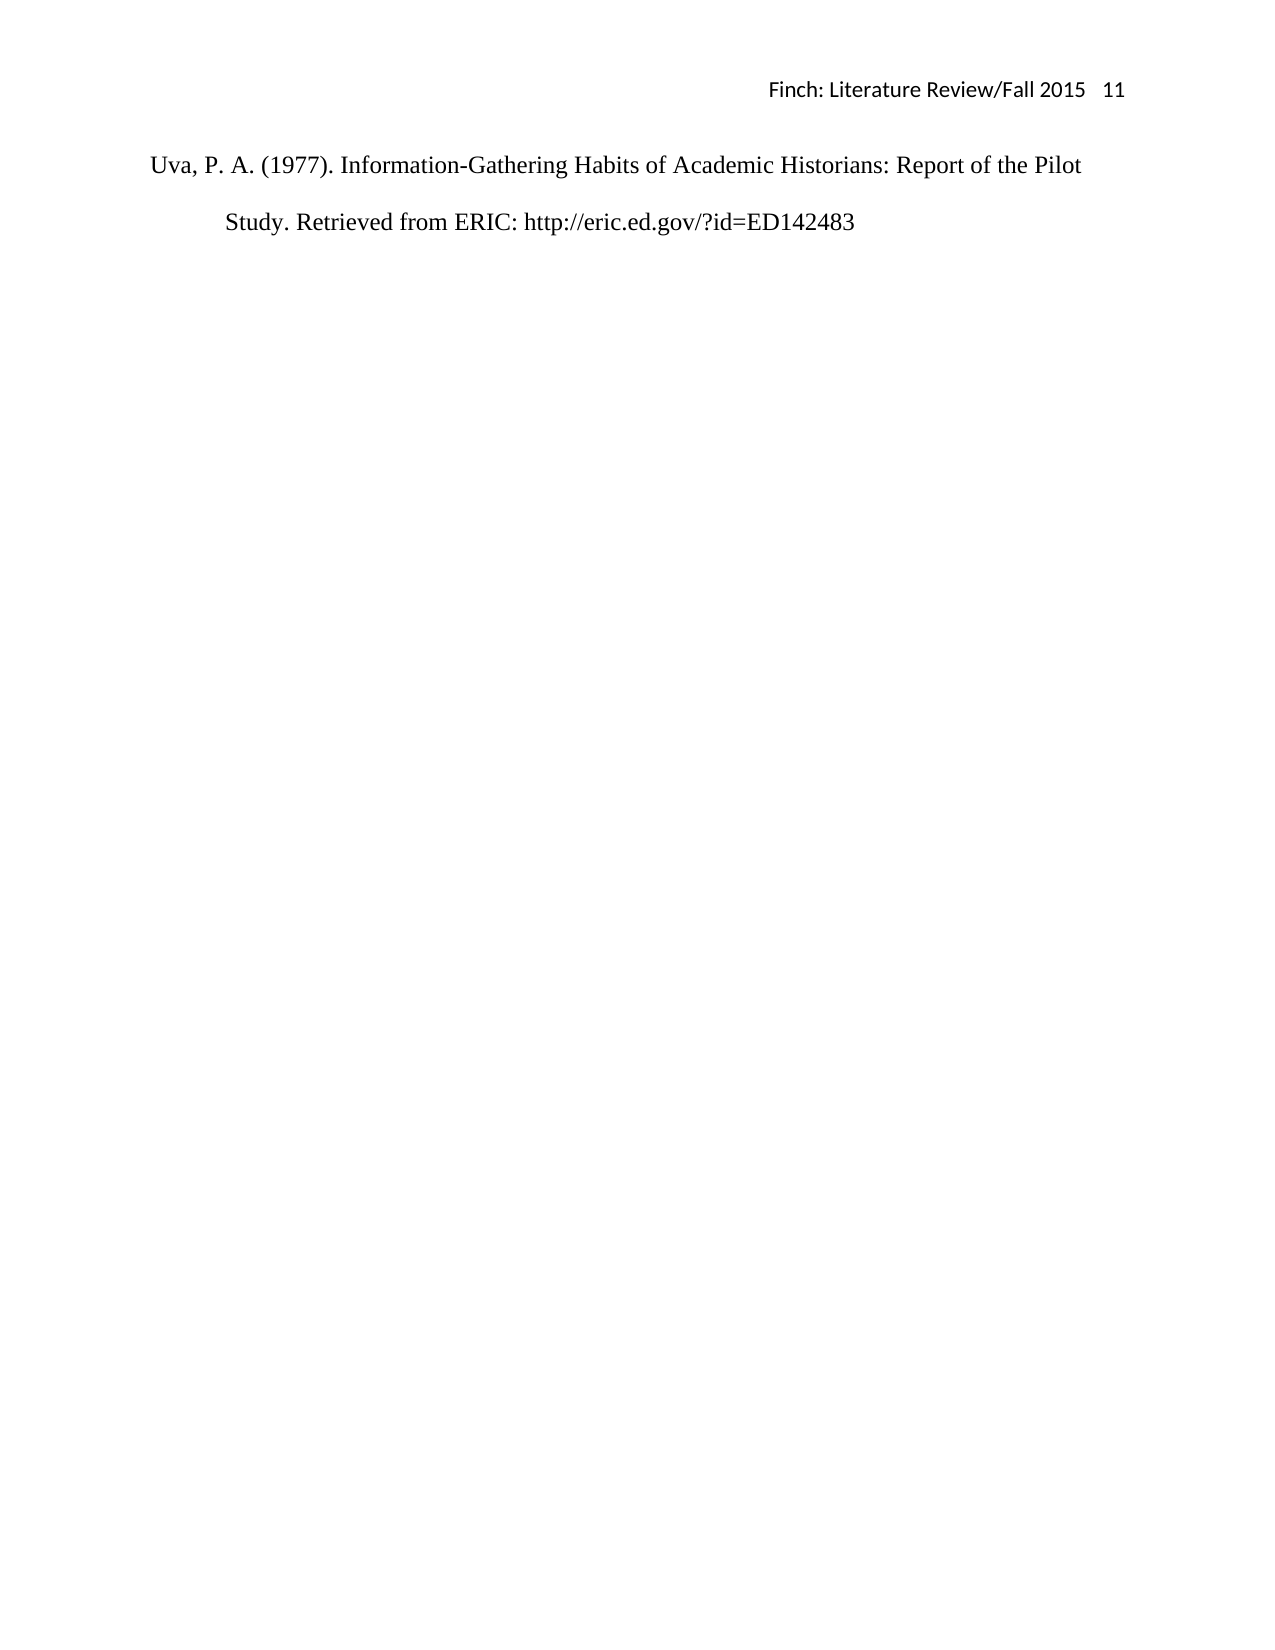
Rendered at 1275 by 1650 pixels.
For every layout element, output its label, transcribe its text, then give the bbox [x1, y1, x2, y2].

text Uva, P. A. (1977). Information-Gathering Habits of Academic Historians: Report of the Pilot Study. Retrieved from ERIC: http://eric.ed.gov/?id=ED142483 [150, 150, 1125, 236]
